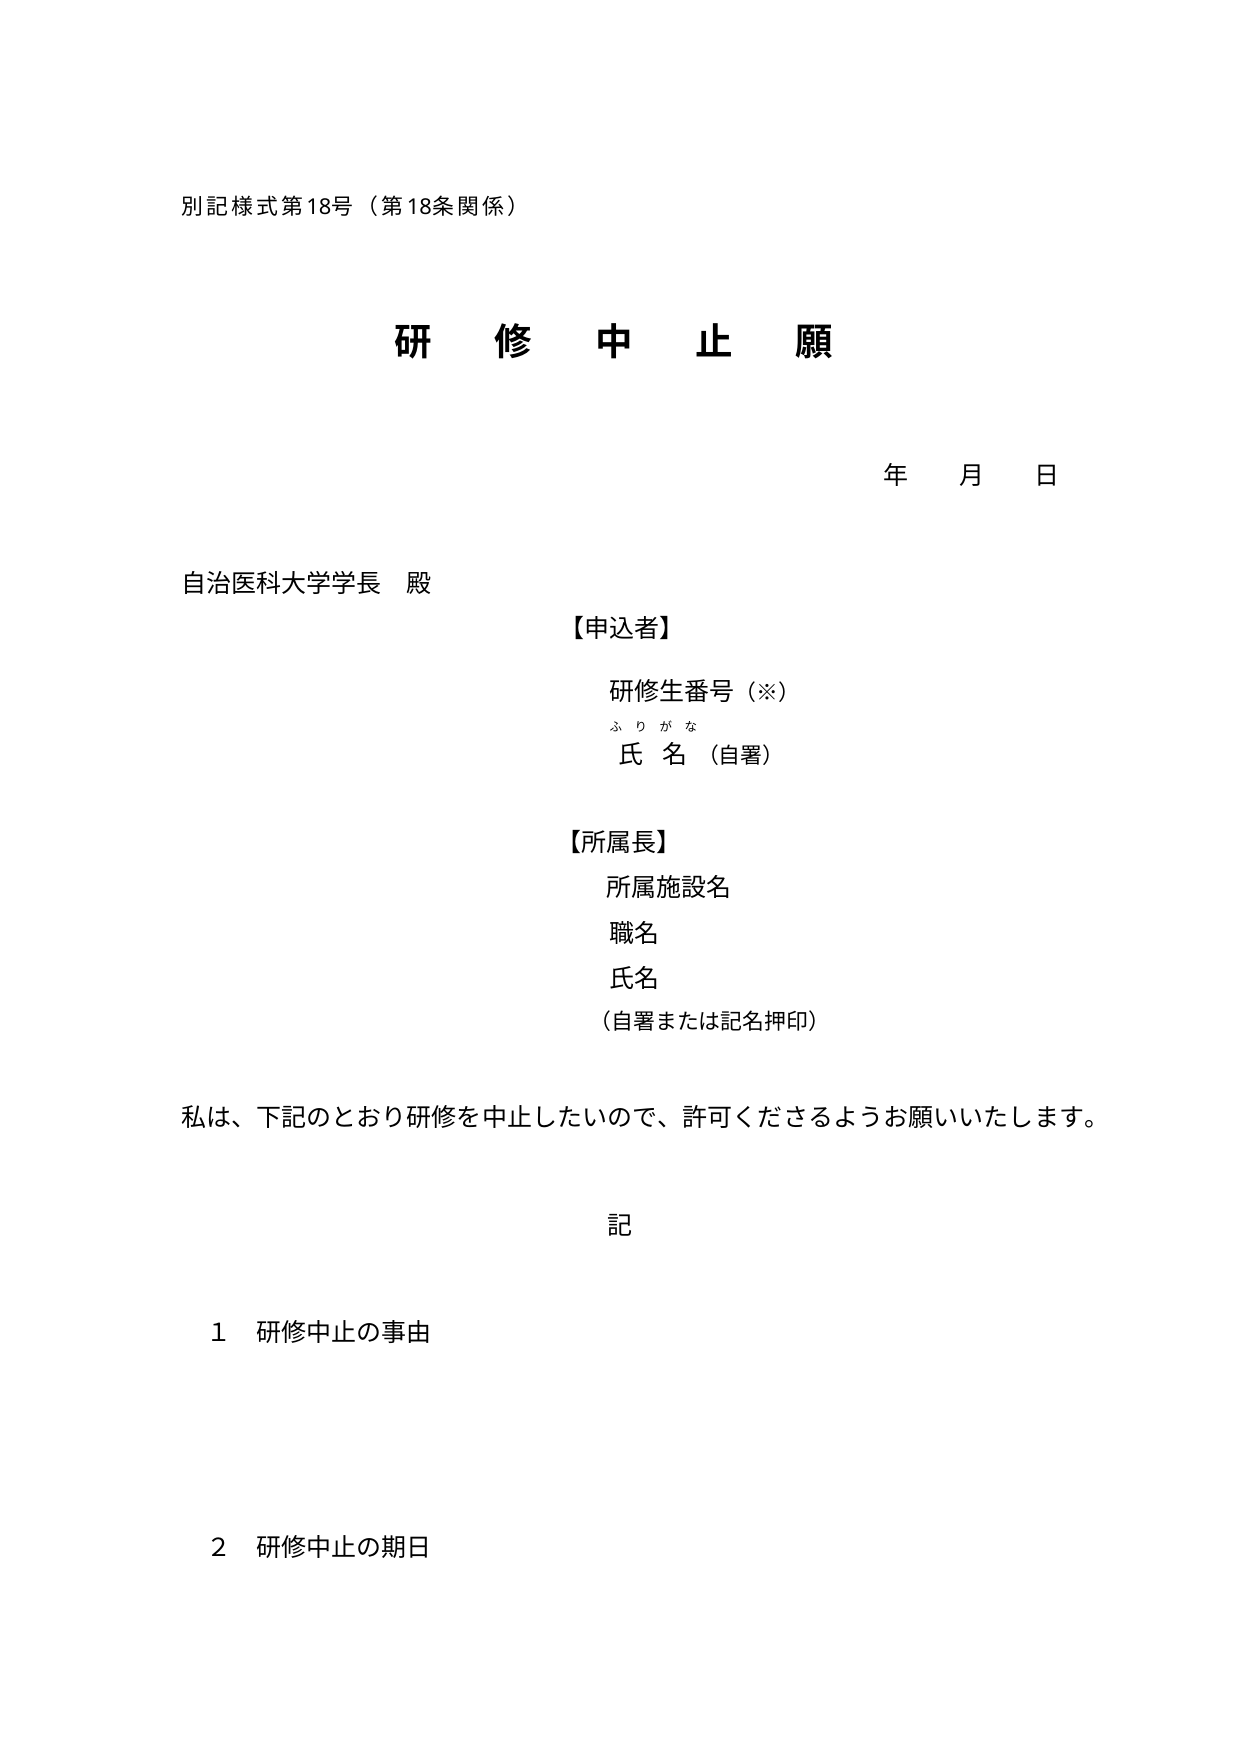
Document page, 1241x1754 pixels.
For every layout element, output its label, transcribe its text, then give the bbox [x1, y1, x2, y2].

text （自署または記名押印） [181, 1004, 1118, 1035]
text 【申込者】 [181, 608, 1059, 644]
subtitle 記 [181, 1197, 1059, 1250]
text ２ 研修中止の期日 [181, 1519, 1059, 1573]
text 【所属長】 [181, 822, 1118, 859]
text 職名 [181, 913, 1118, 949]
text 私は、下記のとおり研修を中止したいので、許可くださるようお願いいたします。 [181, 1089, 1118, 1143]
text 別記様式第18号（第18条関係） [181, 178, 1059, 232]
text 所属施設名 [181, 868, 1118, 904]
text 自治医科大学学長 殿 [181, 554, 1059, 608]
text （自署） [181, 717, 1059, 771]
text 研 修 中 止 願 [181, 286, 1059, 393]
text 研修生番号（※） [181, 671, 1059, 708]
text 年 月 日 [181, 447, 1059, 501]
text 氏名 [181, 958, 1118, 994]
text １ 研修中止の事由 [181, 1304, 1059, 1358]
